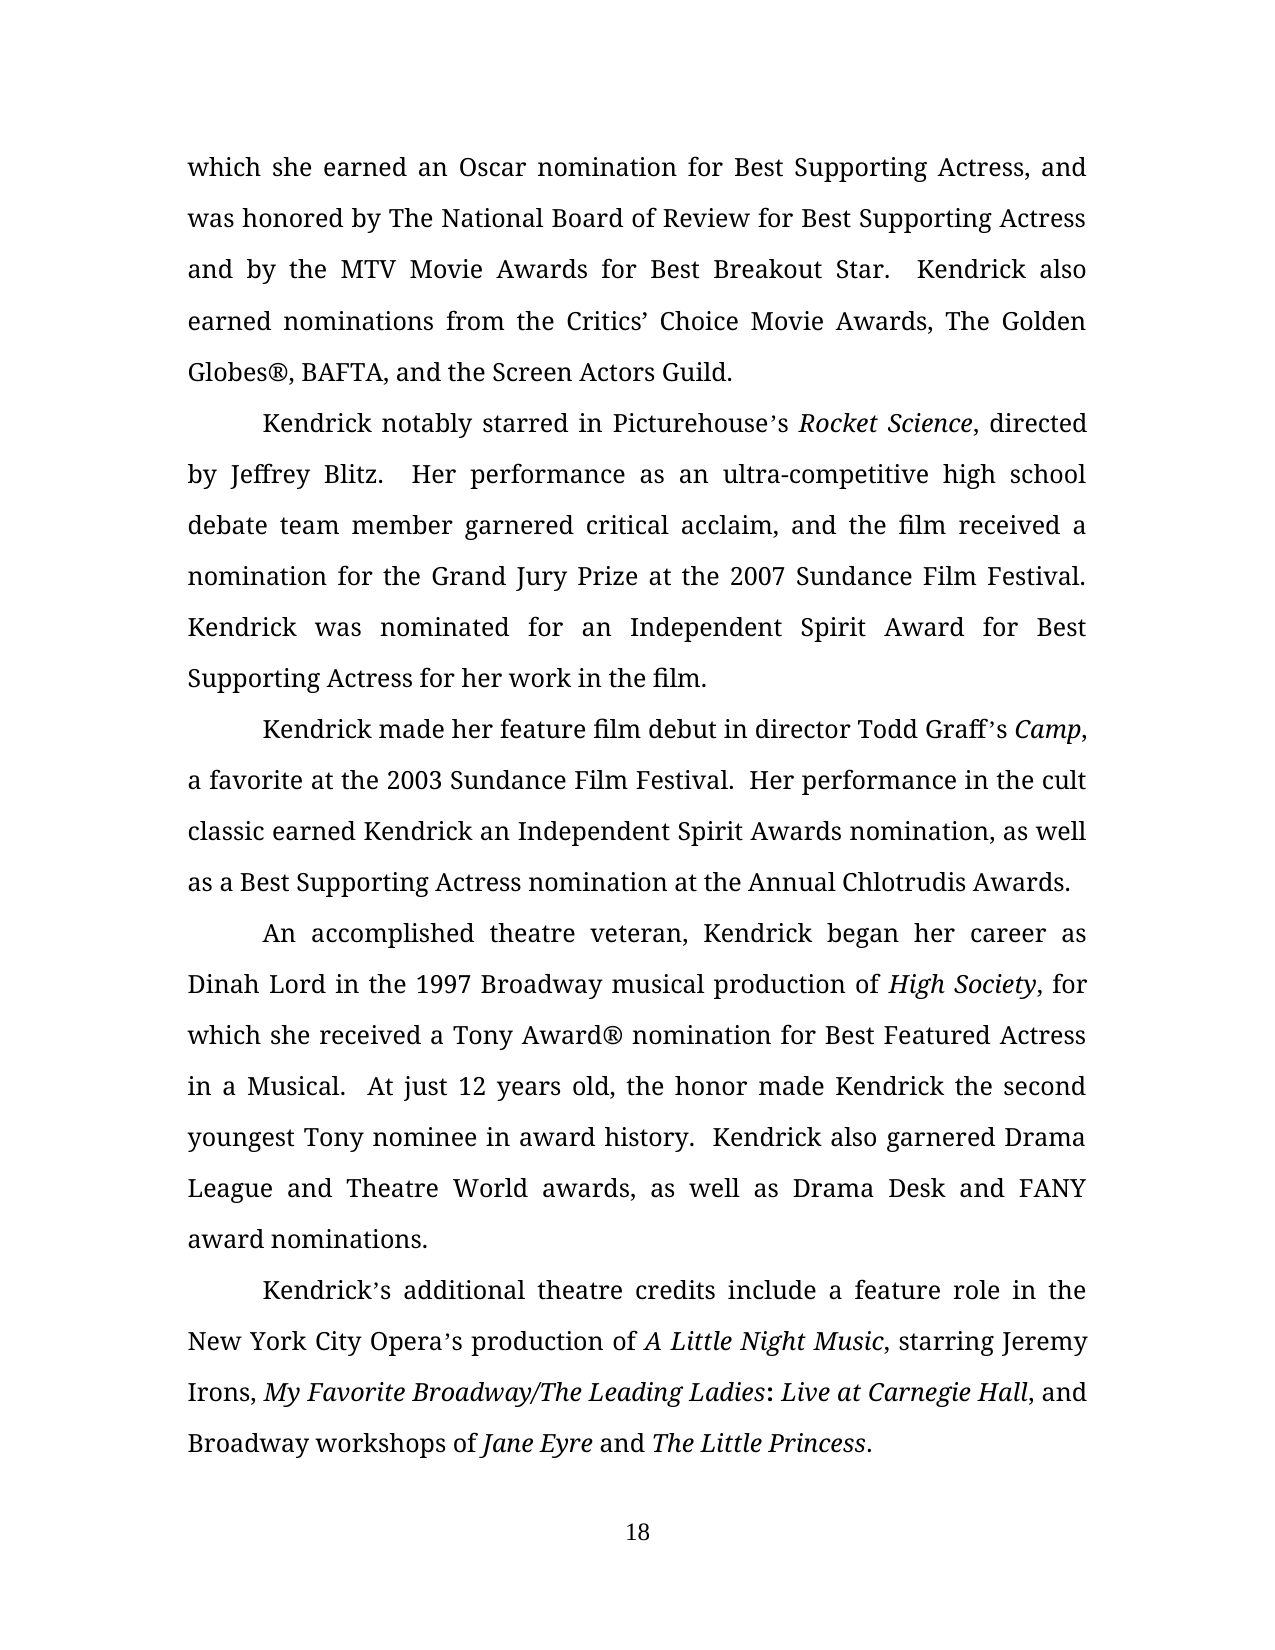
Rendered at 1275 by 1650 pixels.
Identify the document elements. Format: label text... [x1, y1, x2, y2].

text Kendrickʼs additional theatre credits include a feature role in the New York City Operaʼs production of A Little Night Music, starring Jeremy Irons, My Favorite Broadway/The Leading Ladies: Live at Carnegie Hall, and Broadway workshops of Jane Eyre and The Little Princess. [187, 1273, 1087, 1460]
text Kendrick made her feature film debut in director Todd Graffʼs Camp, a favorite at the 2003 Sundance Film Festival. Her performance in the cult classic earned Kendrick an Independent Spirit Awards nomination, as well as a Best Supporting Actress nomination at the Annual Chlotrudis Awards. [187, 711, 1087, 899]
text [187, 150, 1087, 388]
text Kendrick notably starred in Picturehouseʼs Rocket Science, directed by Jeffrey Blitz. Her performance as an ultra-competitive high school debate team member garnered critical acclaim, and the film received a nomination for the Grand Jury Prize at the 2007 Sundance Film Festival. Kendrick was nominated for an Independent Spirit Award for Best Supporting Actress for her work in the film. [187, 405, 1087, 694]
text An accomplished theatre veteran, Kendrick began her career as Dinah Lord in the 1997 Broadway musical production of High Society, for which she received a Tony Award® nomination for Best Featured Actress in a Musical. At just 12 years old, the honor made Kendrick the second youngest Tony nominee in award history. Kendrick also garnered Drama League and Theatre World awards, as well as Drama Desk and FANY award nominations. [187, 916, 1087, 1256]
